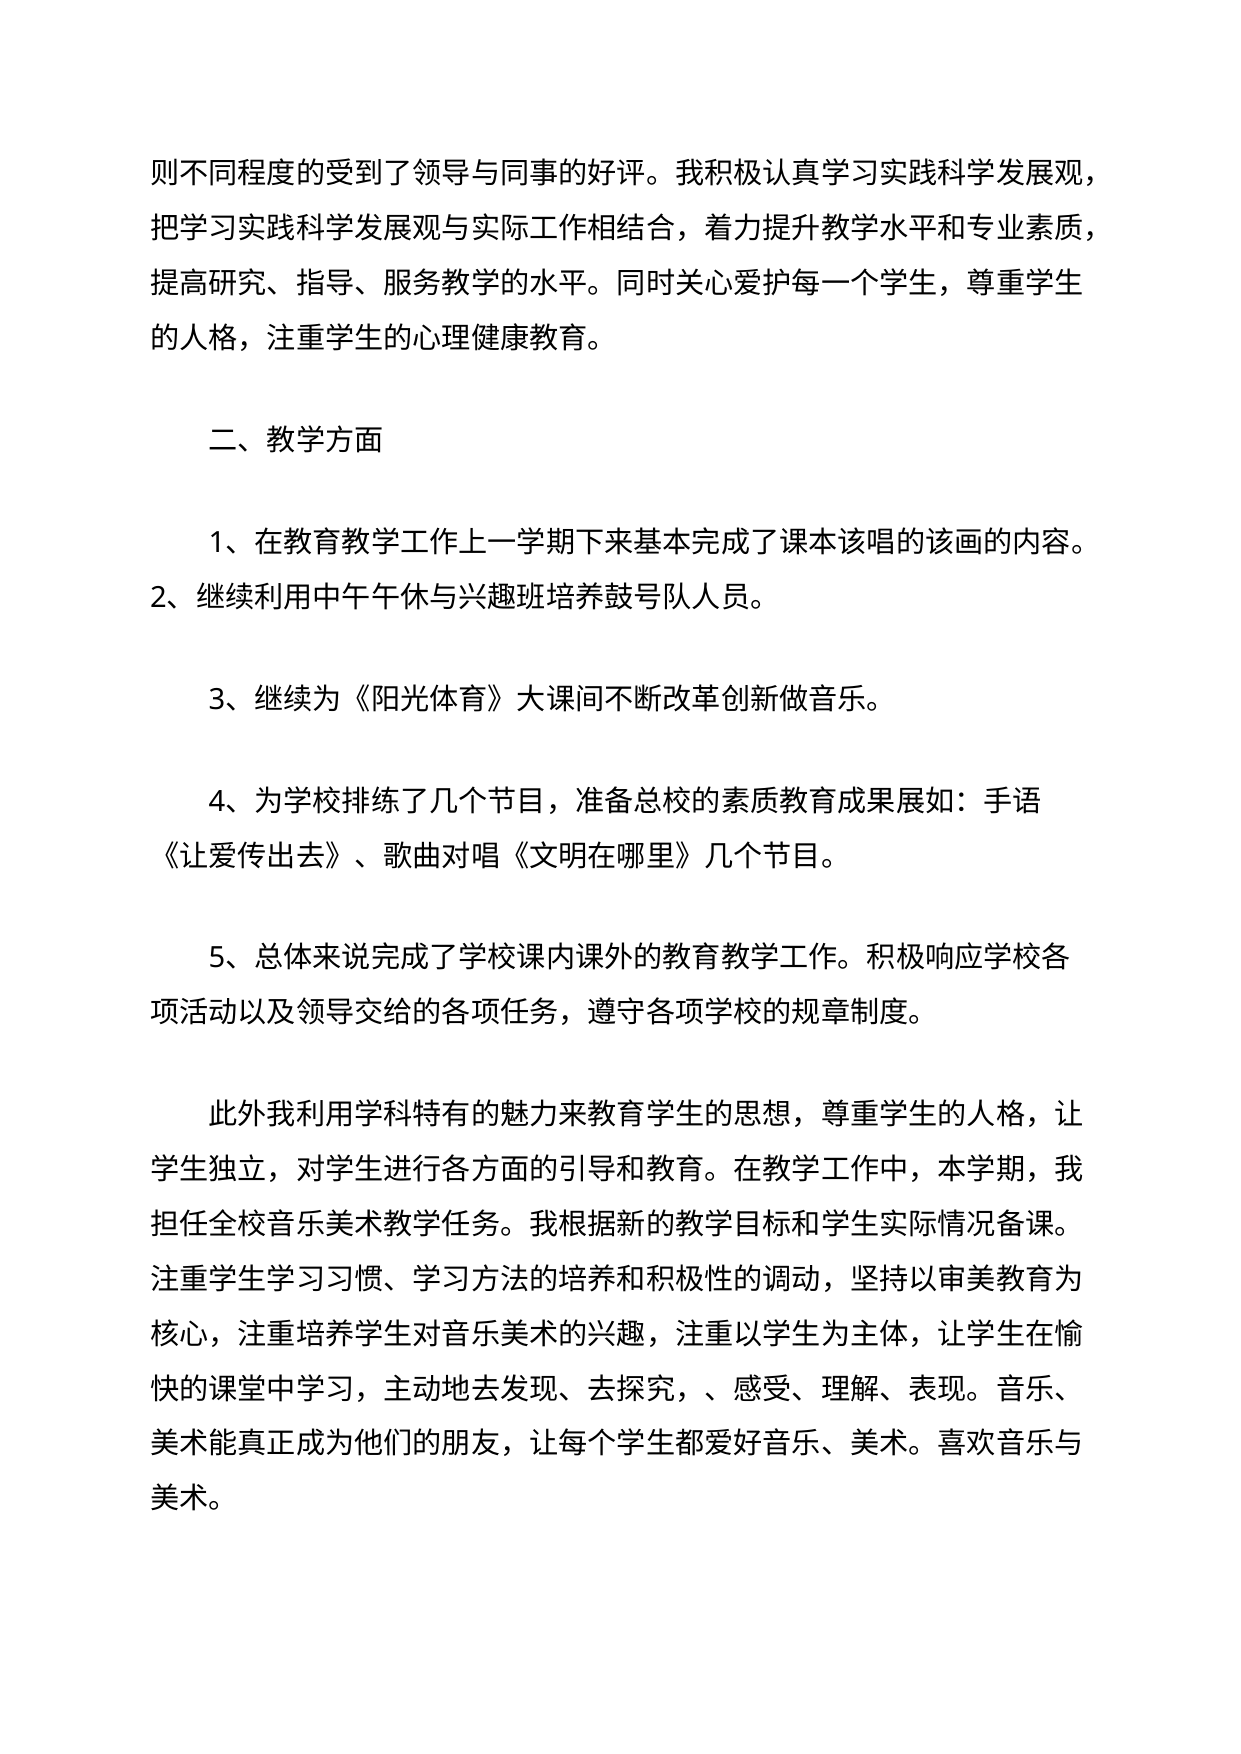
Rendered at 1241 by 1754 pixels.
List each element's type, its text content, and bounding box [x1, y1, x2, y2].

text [150, 150, 1090, 357]
text 4、为学校排练了几个节目，准备总校的素质教育成果展如：手语《让爱传出去》、歌曲对唱《文明在哪里》几个节目。 [150, 777, 1090, 874]
text 二、教学方面 [150, 416, 1090, 459]
text 此外我利用学科特有的魅力来教育学生的思想，尊重学生的人格，让学生独立，对学生进行各方面的引导和教育。在教学工作中，本学期，我担任全校音乐美术教学任务。我根据新的教学目标和学生实际情况备课。注重学生学习习惯、学习方法的培养和积极性的调动，坚持以审美教育为核心，注重培养学生对音乐美术的兴趣，注重以学生为主体，让学生在愉快的课堂中学习，主动地去发现、去探究，、感受、理解、表现。音乐、美术能真正成为他们的朋友，让每个学生都爱好音乐、美术。喜欢音乐与美术。 [150, 1091, 1090, 1517]
text 3、继续为《阳光体育》大课间不断改革创新做音乐。 [150, 675, 1090, 718]
text 1、在教育教学工作上一学期下来基本完成了课本该唱的该画的内容。2、继续利用中午午休与兴趣班培养鼓号队人员。 [150, 518, 1090, 616]
text 5、总体来说完成了学校课内课外的教育教学工作。积极响应学校各项活动以及领导交给的各项任务，遵守各项学校的规章制度。 [150, 934, 1090, 1031]
